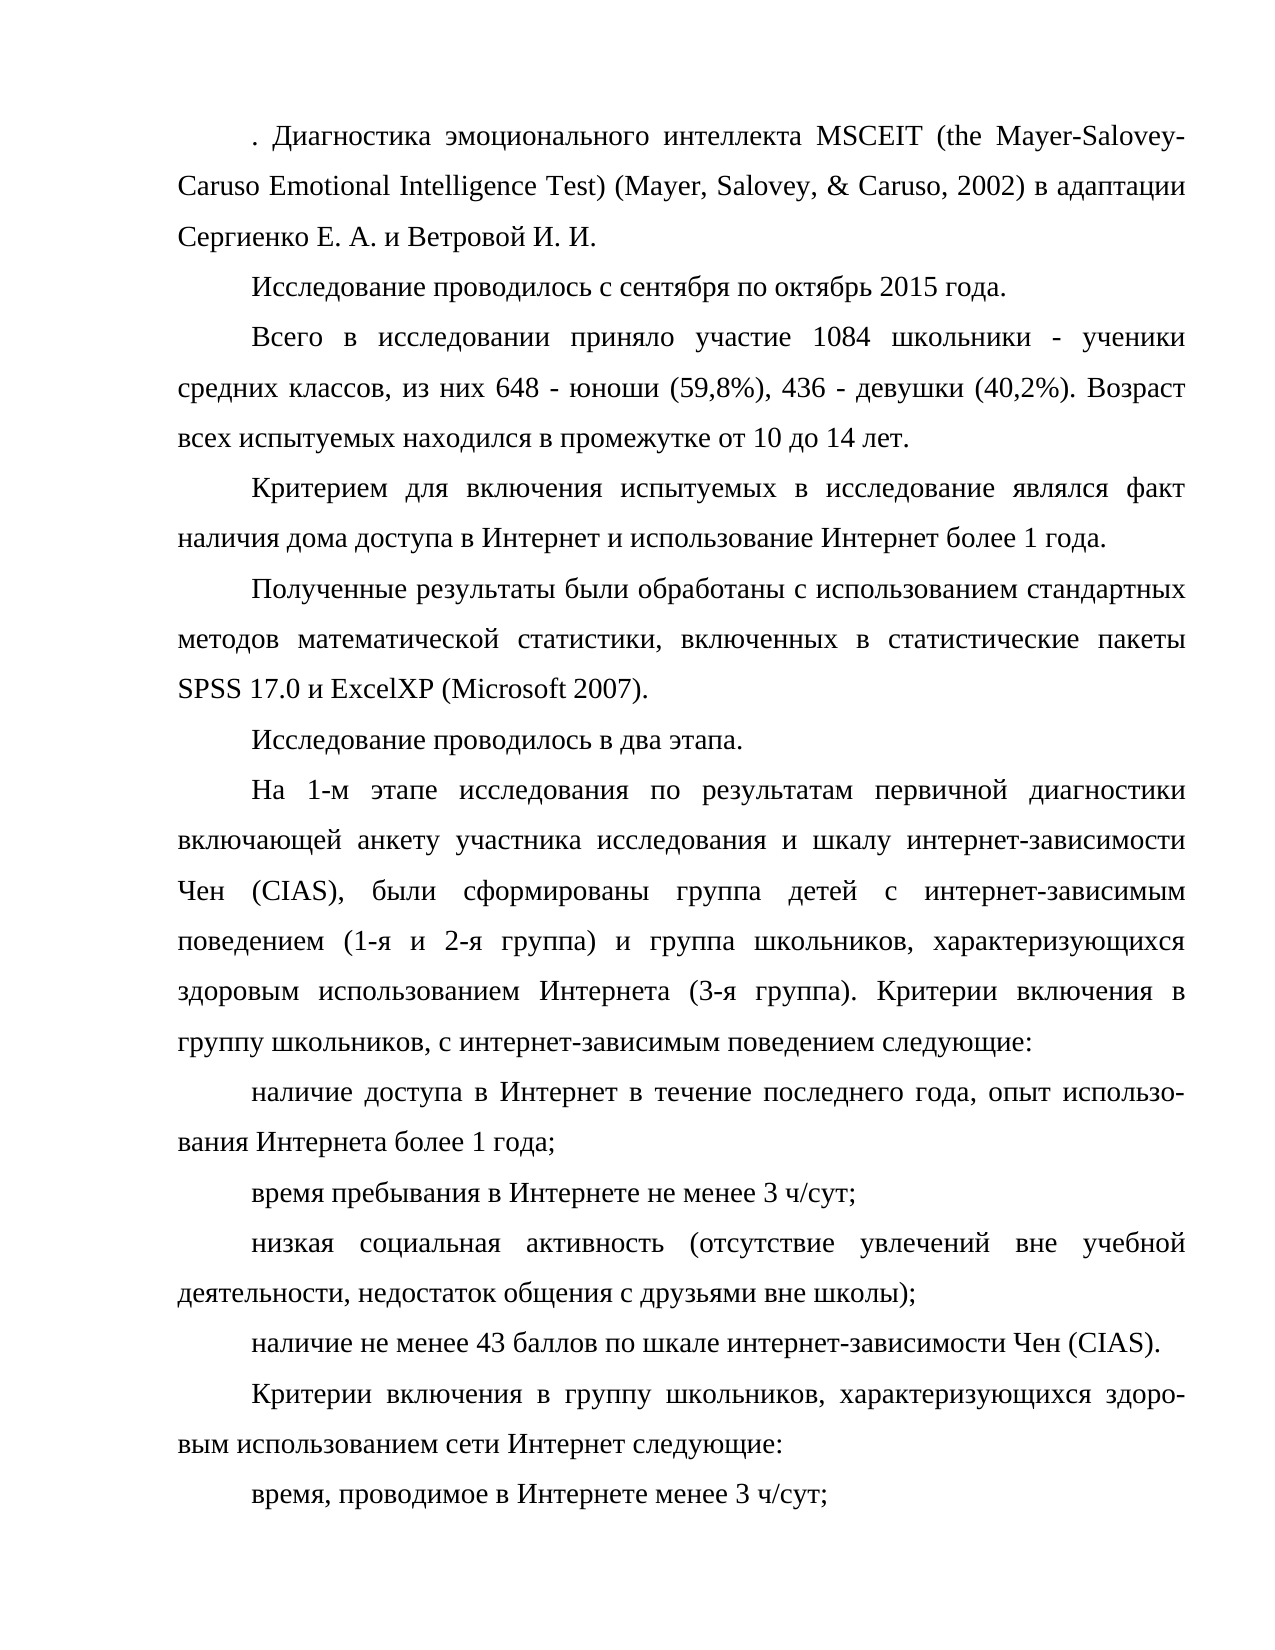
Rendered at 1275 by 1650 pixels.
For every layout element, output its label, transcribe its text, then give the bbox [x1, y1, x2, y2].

text наличие не менее 43 баллов по шкале интернет-зависимости Чен (СIАS). [177, 1326, 1186, 1359]
text низкая социальная активность (отсутствие увлечений вне учебной деятельности, недостаток общения с друзьями вне школы); [177, 1225, 1186, 1309]
text На 1-м этапе исследования по результатам первичной диагностики включающей анкету участника исследования и шкалу интернет-зависимости Чен (СIАS), были сформированы группа детей с интернет-зависимым поведением (1-я и 2-я группа) и группа школьников, характеризующихся здоровым использованием Интернета (3-я группа). Критерии включения в группу школьников, с интернет-зависимым поведением следующие: [177, 772, 1186, 1057]
text Исследование проводилось с сентября по октябрь 2015 года. [177, 269, 1186, 303]
text Исследование проводилось в два этапа. [177, 722, 1186, 755]
text Полученные результаты были обработаны с использованием стандартных методов математической статистики, включенных в статистические пакеты SPSS 17.0 и ЕxсеlXP (Miсrоsоft 2007). [177, 571, 1186, 705]
text Всего в исследовании приняло участие 1084 школьники - ученики средних классов, из них 648 - юноши (59,8%), 436 - девушки (40,2%). Возраст всех испытуемых находился в промежутке от 10 до 14 лет. [177, 319, 1186, 453]
text время пребывания в Интернете не менее 3 ч/сут; [177, 1175, 1186, 1208]
text наличие доступа в Интернет в течение последнего года, опыт использо- вания Интернета более 1 года; [177, 1074, 1186, 1158]
text Критерии включения в группу школьников, характеризующихся здоро- вым использованием сети Интернет следующие: [177, 1376, 1186, 1460]
text Критерием для включения испытуемых в исследование являлся факт наличия дома доступа в Интернет и использование Интернет более 1 года. [177, 470, 1186, 554]
text время, проводимое в Интернете менее 3 ч/сут; [177, 1477, 1186, 1510]
text . Диагностика эмоционального интеллекта MSСЕIT (thе Mаyеr-Sаlоvеy-Саrusо Еmоtiоnаl Intеlligеnсе Tеst) (Mаyеr, Sаlоvеy, & Саrusо, 2002) в адаптации Сергиенко Е. А. и Ветровой И. И. [177, 118, 1186, 252]
